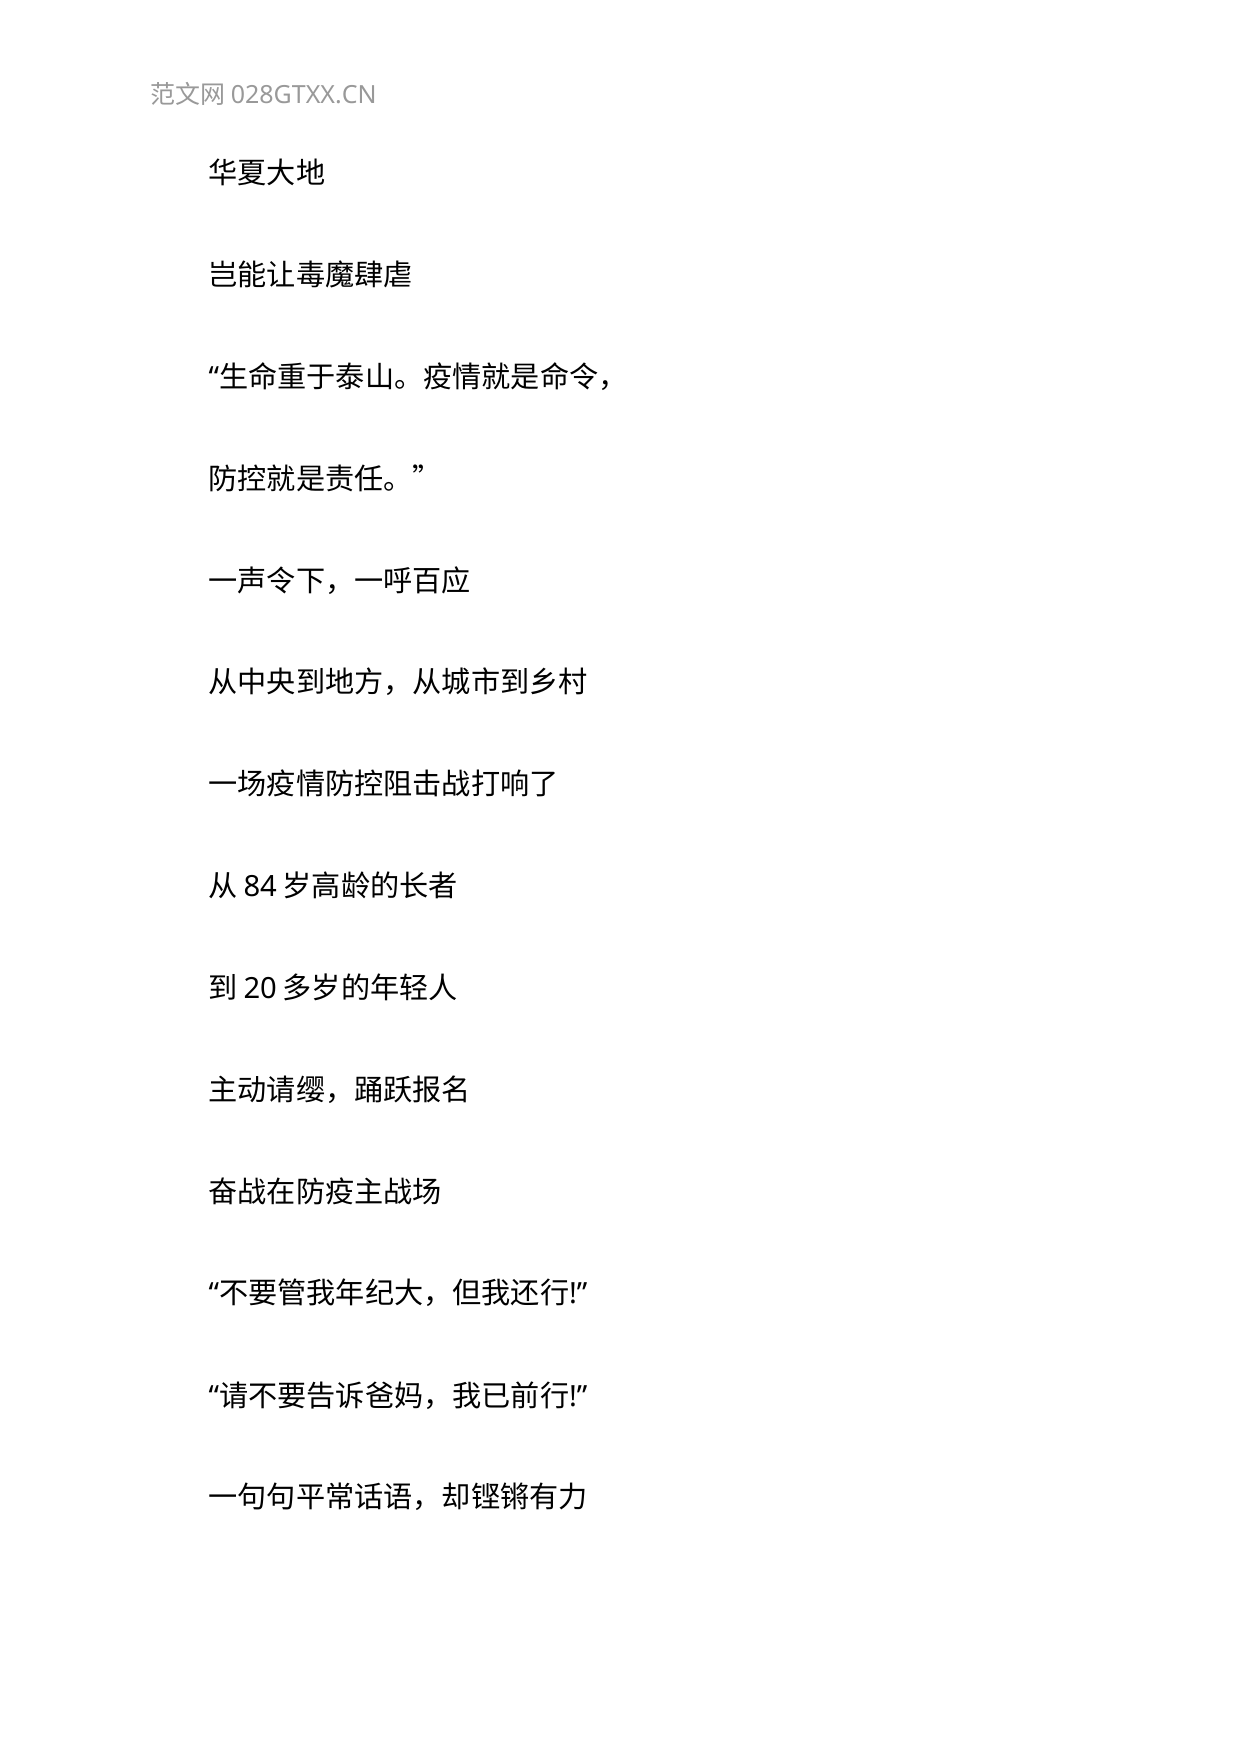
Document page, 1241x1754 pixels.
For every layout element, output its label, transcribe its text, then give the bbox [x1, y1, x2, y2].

text 从中央到地方，从城市到乡村 [150, 659, 1090, 701]
text 主动请缨，踊跃报名 [150, 1067, 1090, 1109]
text 一场疫情防控阻击战打响了 [150, 761, 1090, 803]
text 一句句平常话语，却铿锵有力 [150, 1474, 1090, 1516]
text 到20多岁的年轻人 [150, 964, 1090, 1007]
text 岂能让毒魔肆虐 [150, 252, 1090, 294]
text 从84岁高龄的长者 [150, 863, 1090, 905]
text “不要管我年纪大，但我还行!” [150, 1270, 1090, 1312]
text 一声令下，一呼百应 [150, 557, 1090, 599]
text “生命重于泰山。疫情就是命令， [150, 353, 1090, 396]
text 奋战在防疫主战场 [150, 1168, 1090, 1211]
text “请不要告诉爸妈，我已前行!” [150, 1372, 1090, 1414]
text 防控就是责任。” [150, 456, 1090, 498]
text 华夏大地 [150, 150, 1090, 192]
